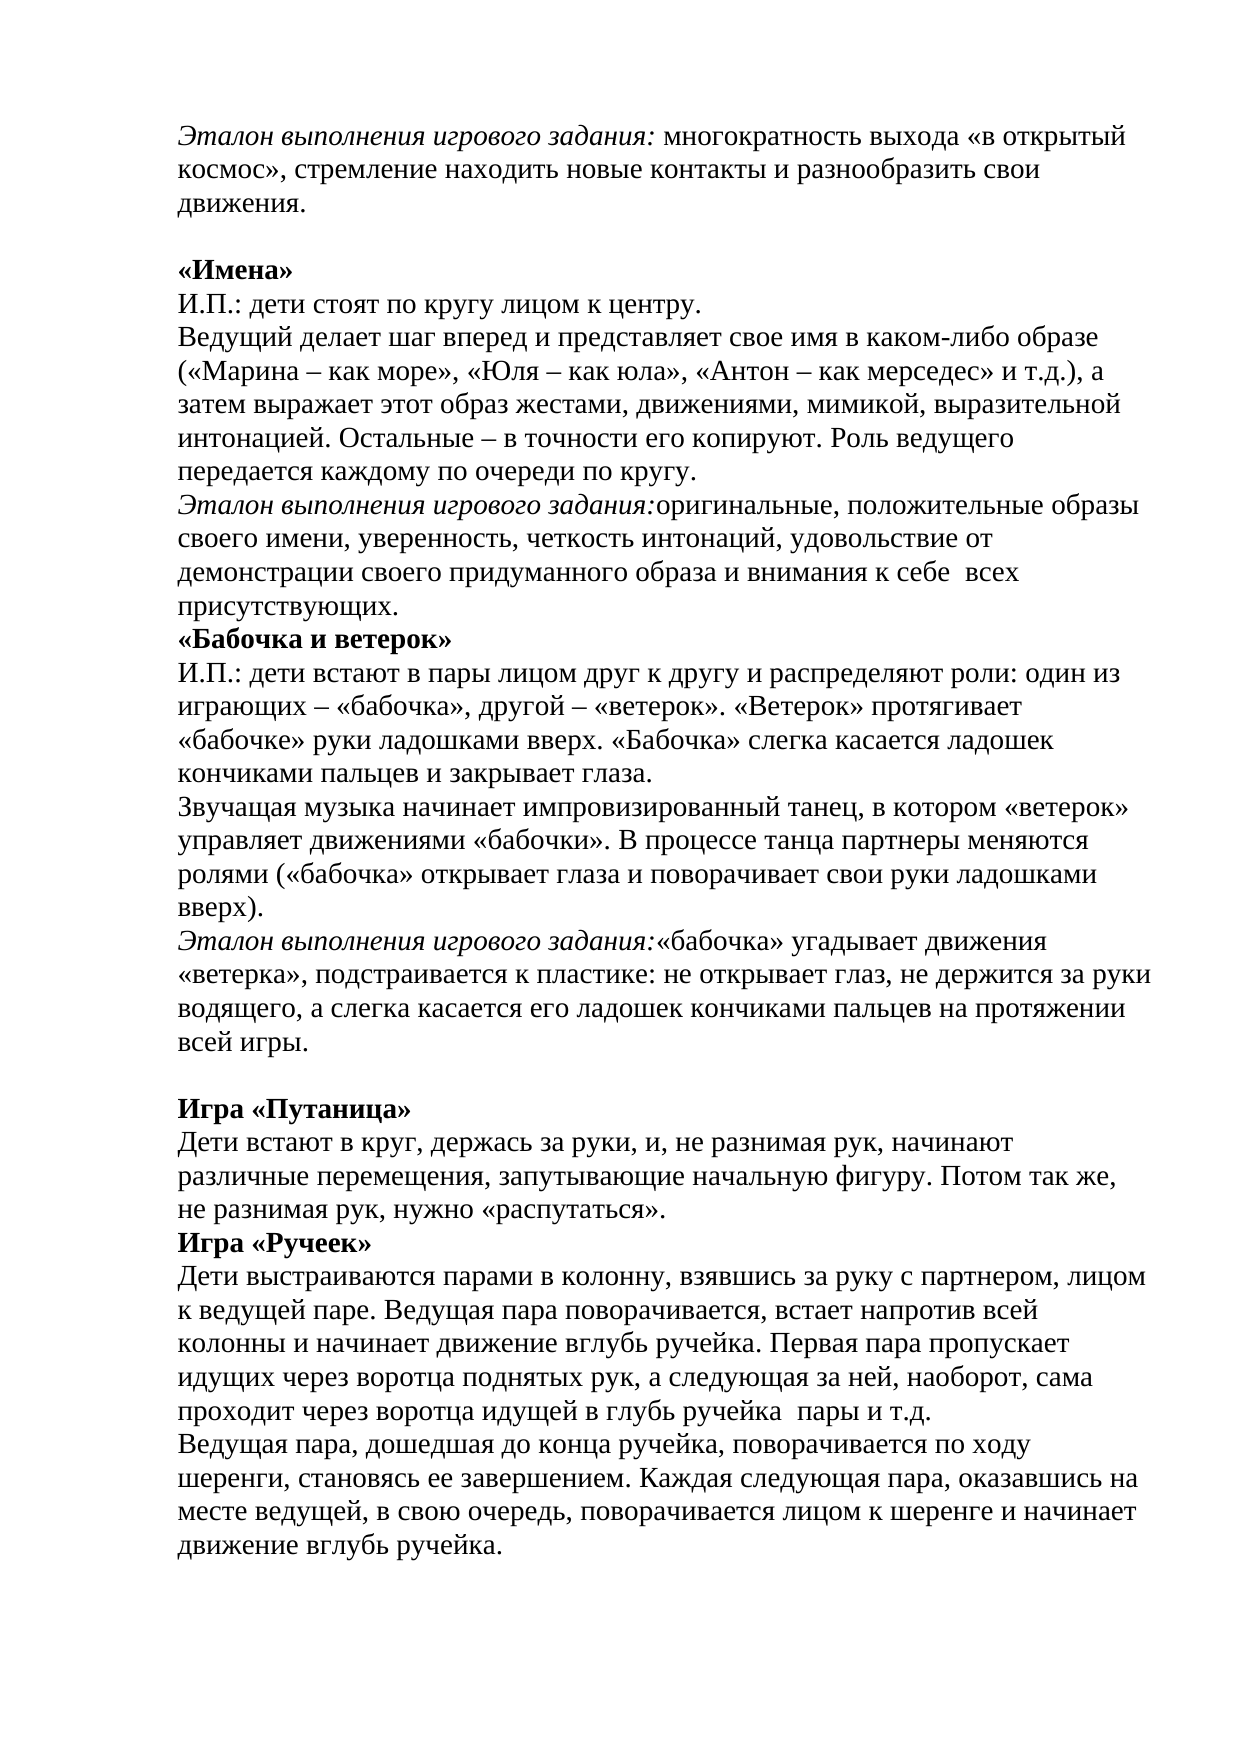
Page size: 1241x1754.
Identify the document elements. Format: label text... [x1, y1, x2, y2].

text Дети встают в круг, держась за руки, и, не разнимая рук, начинают различные перемещения, запутывающие начальную фигуру. Потом так же, не разнимая рук, нужно «распутаться». [177, 1124, 1152, 1225]
text Звучащая музыка начинает импровизированный танец, в котором «ветерок» управляет движениями «бабочки». В процессе танца партнеры меняются ролями («бабочка» открывает глаза и поворачивает свои руки ладошками вверх). [177, 789, 1152, 923]
text Игра «Путаница» [177, 1091, 1152, 1124]
text Ведущий делает шаг вперед и представляет свое имя в каком-либо образе («Марина – как море», «Юля – как юла», «Антон – как мерседес» и т.д.), а затем выражает этот образ жестами, движениями, мимикой, выразительной интонацией. Остальные – в точности его копируют. Роль ведущего передается каждому по очереди по кругу. [177, 319, 1152, 487]
text «Имена» [177, 252, 1152, 286]
text Ведущая пара, дошедшая до конца ручейка, поворачивается по ходу шеренги, становясь ее завершением. Каждая следующая пара, оказавшись на месте ведущей, в свою очередь, поворачивается лицом к шеренге и начинает движение вглубь ручейка. [177, 1426, 1152, 1560]
text «Бабочка и ветерок» [177, 621, 1152, 655]
text Эталон выполнения игрового задания: многократность выхода «в открытый космос», стремление находить новые контакты и разнообразить свои движения. [177, 118, 1152, 219]
text Эталон выполнения игрового задания:оригинальные, положительные образы своего имени, уверенность, четкость интонаций, удовольствие от демонстрации своего придуманного образа и внимания к себе всех присутствующих. [177, 487, 1152, 621]
text Эталон выполнения игрового задания:«бабочка» угадывает движения «ветерка», подстраивается к пластике: не открывает глаз, не держится за руки водящего, а слегка касается его ладошек кончиками пальцев на протяжении всей игры. [177, 923, 1152, 1057]
text И.П.: дети встают в пары лицом друг к другу и распределяют роли: один из играющих – «бабочка», другой – «ветерок». «Ветерок» протягивает «бабочке» руки ладошками вверх. «Бабочка» слегка касается ладошек кончиками пальцев и закрывает глаза. [177, 655, 1152, 789]
text И.П.: дети стоят по кругу лицом к центру. [177, 286, 1152, 319]
text Дети выстраиваются парами в колонну, взявшись за руку с партнером, лицом к ведущей паре. Ведущая пара поворачивается, встает напротив всей колонны и начинает движение вглубь ручейка. Первая пара пропускает идущих через воротца поднятых рук, а следующая за ней, наоборот, сама проходит через воротца идущей в глубь ручейка пары и т.д. [177, 1258, 1152, 1426]
text Игра «Ручеек» [177, 1225, 1152, 1258]
